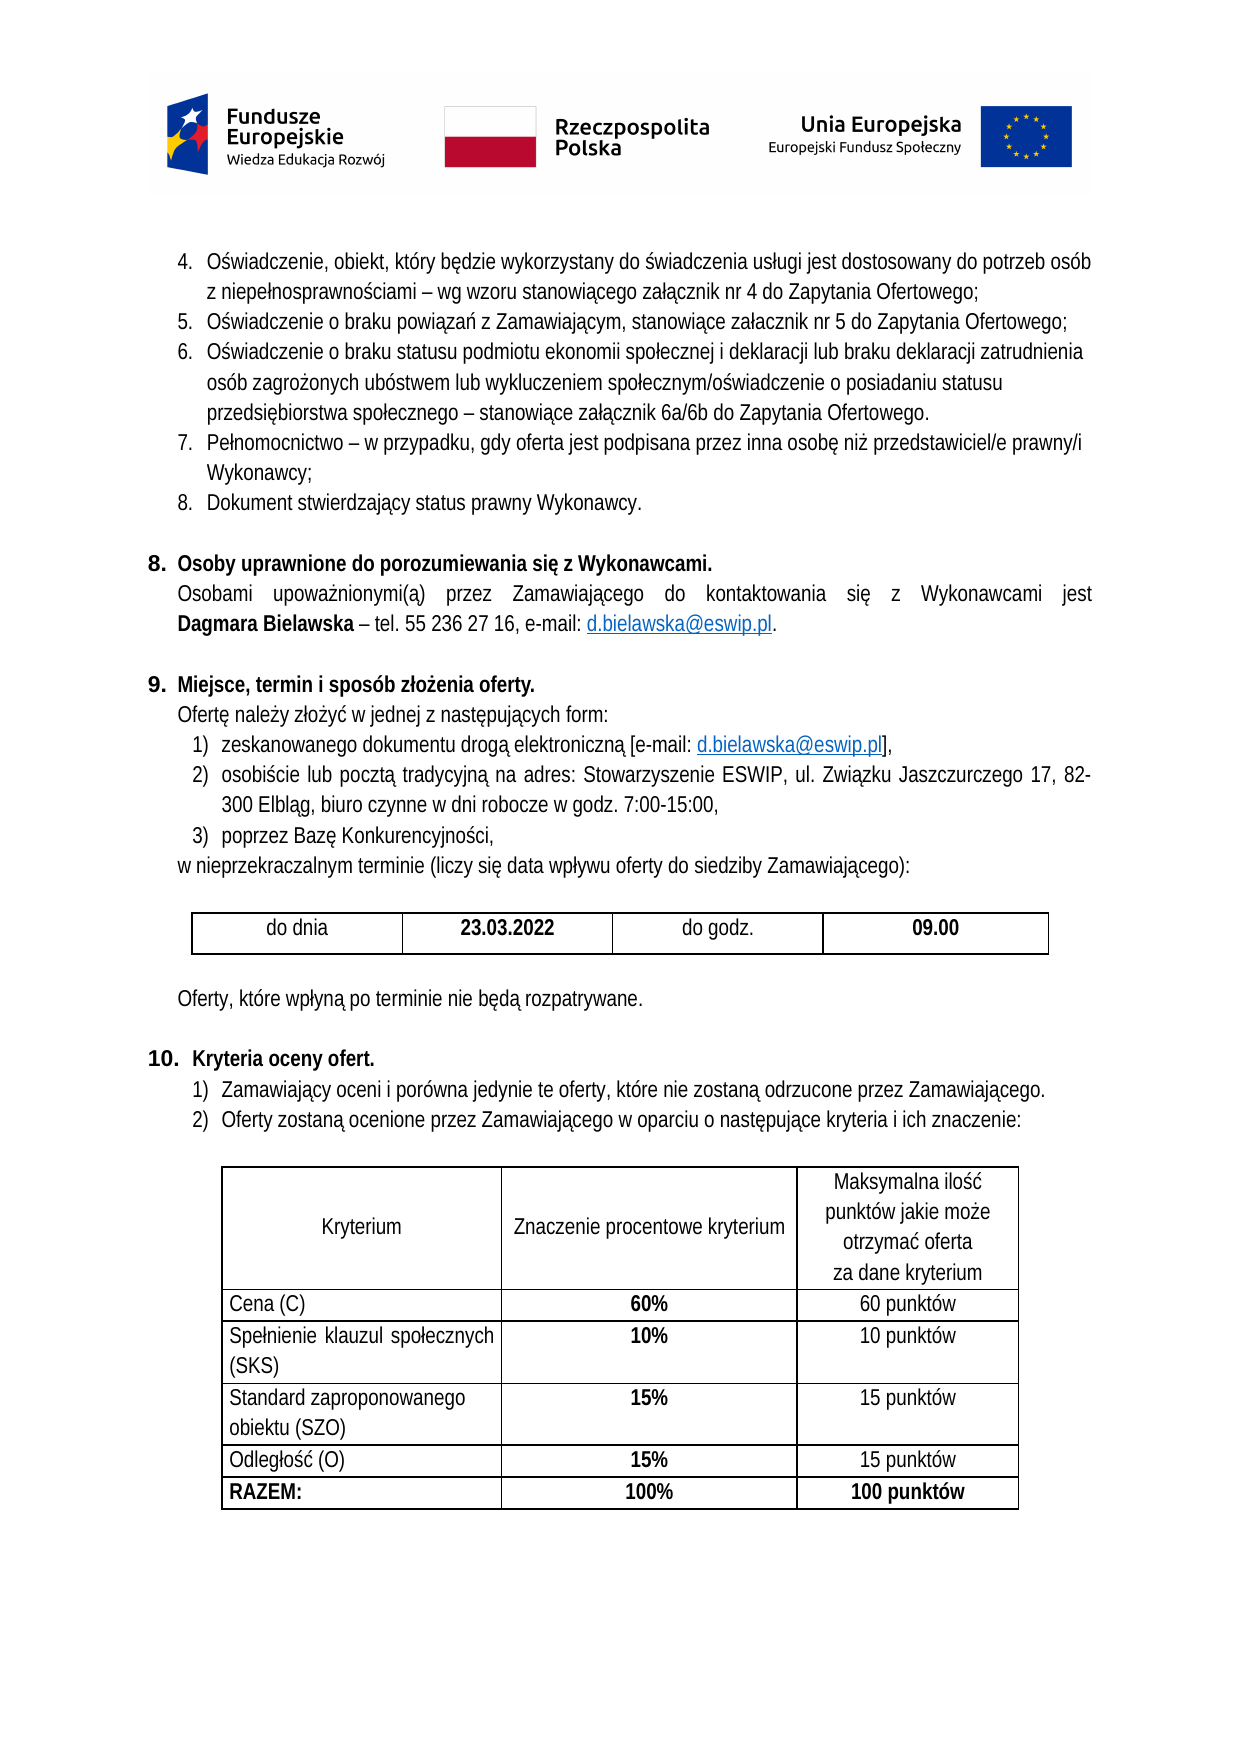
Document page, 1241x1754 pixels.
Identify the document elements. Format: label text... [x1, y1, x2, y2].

table_header do dnia [193, 914, 402, 953]
table_cell Spełnienie klauzul społecznych (SKS) [223, 1322, 501, 1382]
text Oferty, które wpłyną po terminie nie będą rozpatrywane. [177, 985, 1093, 1011]
list Oświadczenie o braku statusu podmiotu ekonomii społecznej i deklaracji lub braku deklaracji zatrudnienia osób zagrożonych ubóstwem lub wykluczeniem społecznym/oświadczenie o posiadaniu statusu przedsiębiorstwa społecznego – stanowiące załącznik 6a/6b do Zapytania Ofertowego. [177, 338, 1093, 425]
table_cell 15 punktów [798, 1446, 1018, 1476]
text Osobami upoważnionymi(ą) przez Zamawiającego do kontaktowania się z Wykonawcami jest Dagmara Bielawska – tel. 55 236 27 16, e-mail: d.bielawska@eswip.pl. [177, 580, 1093, 636]
table_cell 100 punktów [798, 1478, 1018, 1508]
table_cell 60% [502, 1290, 796, 1320]
table_cell Cena (C) [223, 1290, 501, 1320]
table_header 09.00 [824, 914, 1048, 953]
table_cell 15 punktów [798, 1384, 1018, 1444]
list Miejsce, termin i sposób złożenia oferty. [148, 671, 1093, 697]
list Zamawiający oceni i porówna jedynie te oferty, które nie zostaną odrzucone przez Zamawiającego. [192, 1076, 1093, 1102]
list Oświadczenie o braku powiązań z Zamawiającym, stanowiące załacznik nr 5 do Zapytania Ofertowego; [177, 308, 1093, 334]
list Kryteria oceny ofert. [148, 1045, 1093, 1072]
list osobiście lub pocztą tradycyjną na adres: Stowarzyszenie ESWIP, ul. Związku Jaszczurczego 17, 82-300 Elbląg, biuro czynne w dni robocze w godz. 7:00-15:00, [192, 761, 1093, 818]
table_cell 10 punktów [798, 1322, 1018, 1382]
table_header Kryterium [223, 1168, 501, 1289]
table_header do godz. [613, 914, 822, 953]
table_cell 15% [502, 1384, 796, 1444]
list zeskanowanego dokumentu drogą elektroniczną [e-mail: d.bielawska@eswip.pl], [192, 731, 1093, 757]
list Pełnomocnictwo – w przypadku, gdy oferta jest podpisana przez inna osobę niż przedstawiciel/e prawny/i Wykonawcy; [177, 429, 1093, 485]
list Dokument stwierdzający status prawny Wykonawcy. [177, 489, 1093, 516]
text Ofertę należy złożyć w jednej z następujących form: [148, 701, 1093, 727]
list poprzez Bazę Konkurencyjności, [192, 822, 1093, 848]
list Osoby uprawnione do porozumiewania się z Wykonawcami. [148, 550, 1093, 576]
table_cell Odległość (O) [223, 1446, 501, 1476]
list Oświadczenie, obiekt, który będzie wykorzystany do świadczenia usługi jest dostosowany do potrzeb osób z niepełnosprawnościami – wg wzoru stanowiącego załącznik nr 4 do Zapytania Ofertowego; [177, 248, 1093, 304]
table_header 23.03.2022 [403, 914, 612, 953]
table_header Znaczenie procentowe kryterium [502, 1168, 796, 1289]
table_cell 15% [502, 1446, 796, 1476]
table_cell RAZEM: [223, 1478, 501, 1508]
text w nieprzekraczalnym terminie (liczy się data wpływu oferty do siedziby Zamawiającego): [148, 852, 1093, 878]
picture [147, 73, 1092, 195]
table_header Maksymalna ilość punktów jakie może otrzymać oferta za dane kryterium [798, 1168, 1018, 1289]
list Oferty zostaną ocenione przez Zamawiającego w oparciu o następujące kryteria i ich znaczenie: [192, 1106, 1093, 1132]
table_cell 60 punktów [798, 1290, 1018, 1320]
table_cell 100% [502, 1478, 796, 1508]
table_cell Standard zaproponowanego obiektu (SZO) [223, 1384, 501, 1444]
table_cell 10% [502, 1322, 796, 1382]
